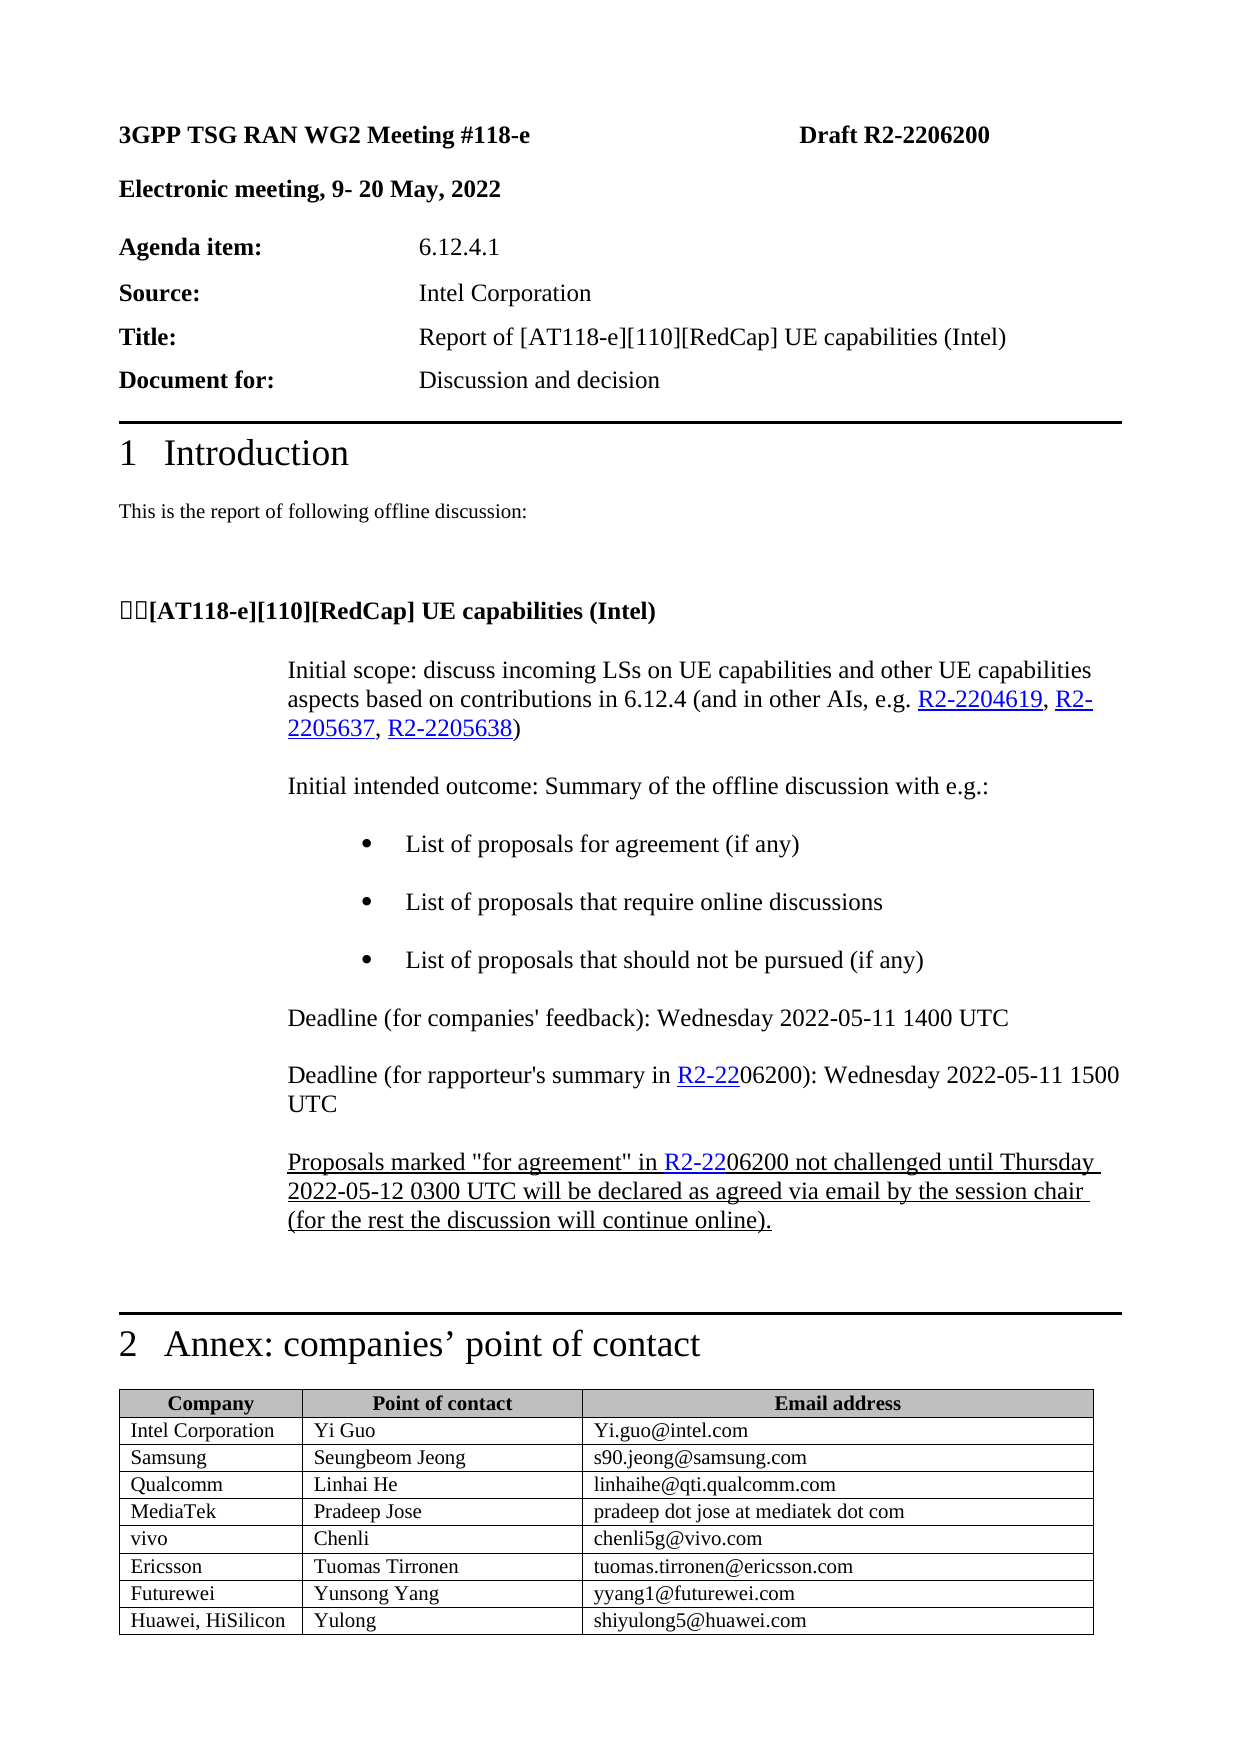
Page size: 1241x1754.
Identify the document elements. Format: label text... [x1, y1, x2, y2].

text  List of proposals that require online discussions [362, 887, 1122, 916]
subtitle Introduction [118, 422, 1122, 474]
table_cell Yunsong Yang [303, 1581, 582, 1607]
text  List of proposals for agreement (if any) [362, 829, 1122, 858]
text 3GPP TSG RAN WG2 Meeting #118-e Draft R2-2206200 [118, 121, 1122, 149]
table_cell Chenli [303, 1526, 582, 1552]
subtitle Annex: companies’ point of contact [118, 1313, 1122, 1364]
table_cell Intel Corporation [120, 1418, 302, 1444]
table_header Email address [583, 1390, 1093, 1417]
table_cell Seungbeom Jeong [303, 1445, 582, 1471]
text  List of proposals that should not be pursued (if any) [362, 945, 1122, 973]
text Agenda item: 6.12.4.1 [118, 232, 1122, 261]
table_cell pradeep dot jose at mediatek dot com [583, 1499, 1093, 1525]
table_cell MediaTek [120, 1499, 302, 1525]
table_cell Yi Guo [303, 1418, 582, 1444]
text [AT118-e][110][RedCap] UE capabilities (Intel) [118, 592, 1122, 626]
table_cell Samsung [120, 1445, 302, 1471]
table_cell Huawei, HiSilicon [120, 1608, 302, 1634]
table_cell Futurewei [120, 1581, 302, 1607]
table_cell Tuomas Tirronen [303, 1554, 582, 1580]
table_cell linhaihe@qti.qualcomm.com [583, 1472, 1093, 1498]
table_cell Yulong [303, 1608, 582, 1634]
table_cell shiyulong5@huawei.com [583, 1608, 1093, 1634]
text This is the report of following offline discussion: [118, 499, 1122, 523]
table_header Point of contact [303, 1390, 582, 1417]
table_cell yyang1@futurewei.com [583, 1581, 1093, 1607]
table_cell Ericsson [120, 1554, 302, 1580]
table_cell Qualcomm [120, 1472, 302, 1498]
text Initial scope: discuss incoming LSs on UE capabilities and other UE capabilities aspects based on contributions in 6.12.4 (and in other AIs, e.g. R2-2204619, R2-2205637, R2-2205638) [287, 656, 1122, 742]
text Title: Report of [AT118-e][110][RedCap] UE capabilities (Intel) [118, 322, 1122, 350]
text Deadline (for rapporteur's summary in R2-2206200): Wednesday 2022-05-11 1500 UTC [287, 1061, 1122, 1118]
table_cell Linhai He [303, 1472, 582, 1498]
table_header Company [120, 1390, 302, 1417]
table_cell Yi.guo@intel.com [583, 1418, 1093, 1444]
text Electronic meeting, 9- 20 May, 2022 [118, 174, 1122, 203]
text Initial intended outcome: Summary of the offline discussion with e.g.: [287, 771, 1122, 800]
text Document for: Discussion and decision [118, 365, 1122, 394]
table_cell tuomas.tirronen@ericsson.com [583, 1554, 1093, 1580]
table_cell chenli5g@vivo.com [583, 1526, 1093, 1552]
text Deadline (for companies' feedback): Wednesday 2022-05-11 1400 UTC [287, 1003, 1122, 1031]
text Proposals marked "for agreement" in R2-2206200 not challenged until Thursday 2022-05-12 0300 UTC will be declared as agreed via email by the session chair (for the rest the discussion will continue online). [287, 1147, 1122, 1233]
table_cell Pradeep Jose [303, 1499, 582, 1525]
table_cell s90.jeong@samsung.com [583, 1445, 1093, 1471]
text Source: Intel Corporation [118, 278, 1122, 307]
table_cell vivo [120, 1526, 302, 1552]
